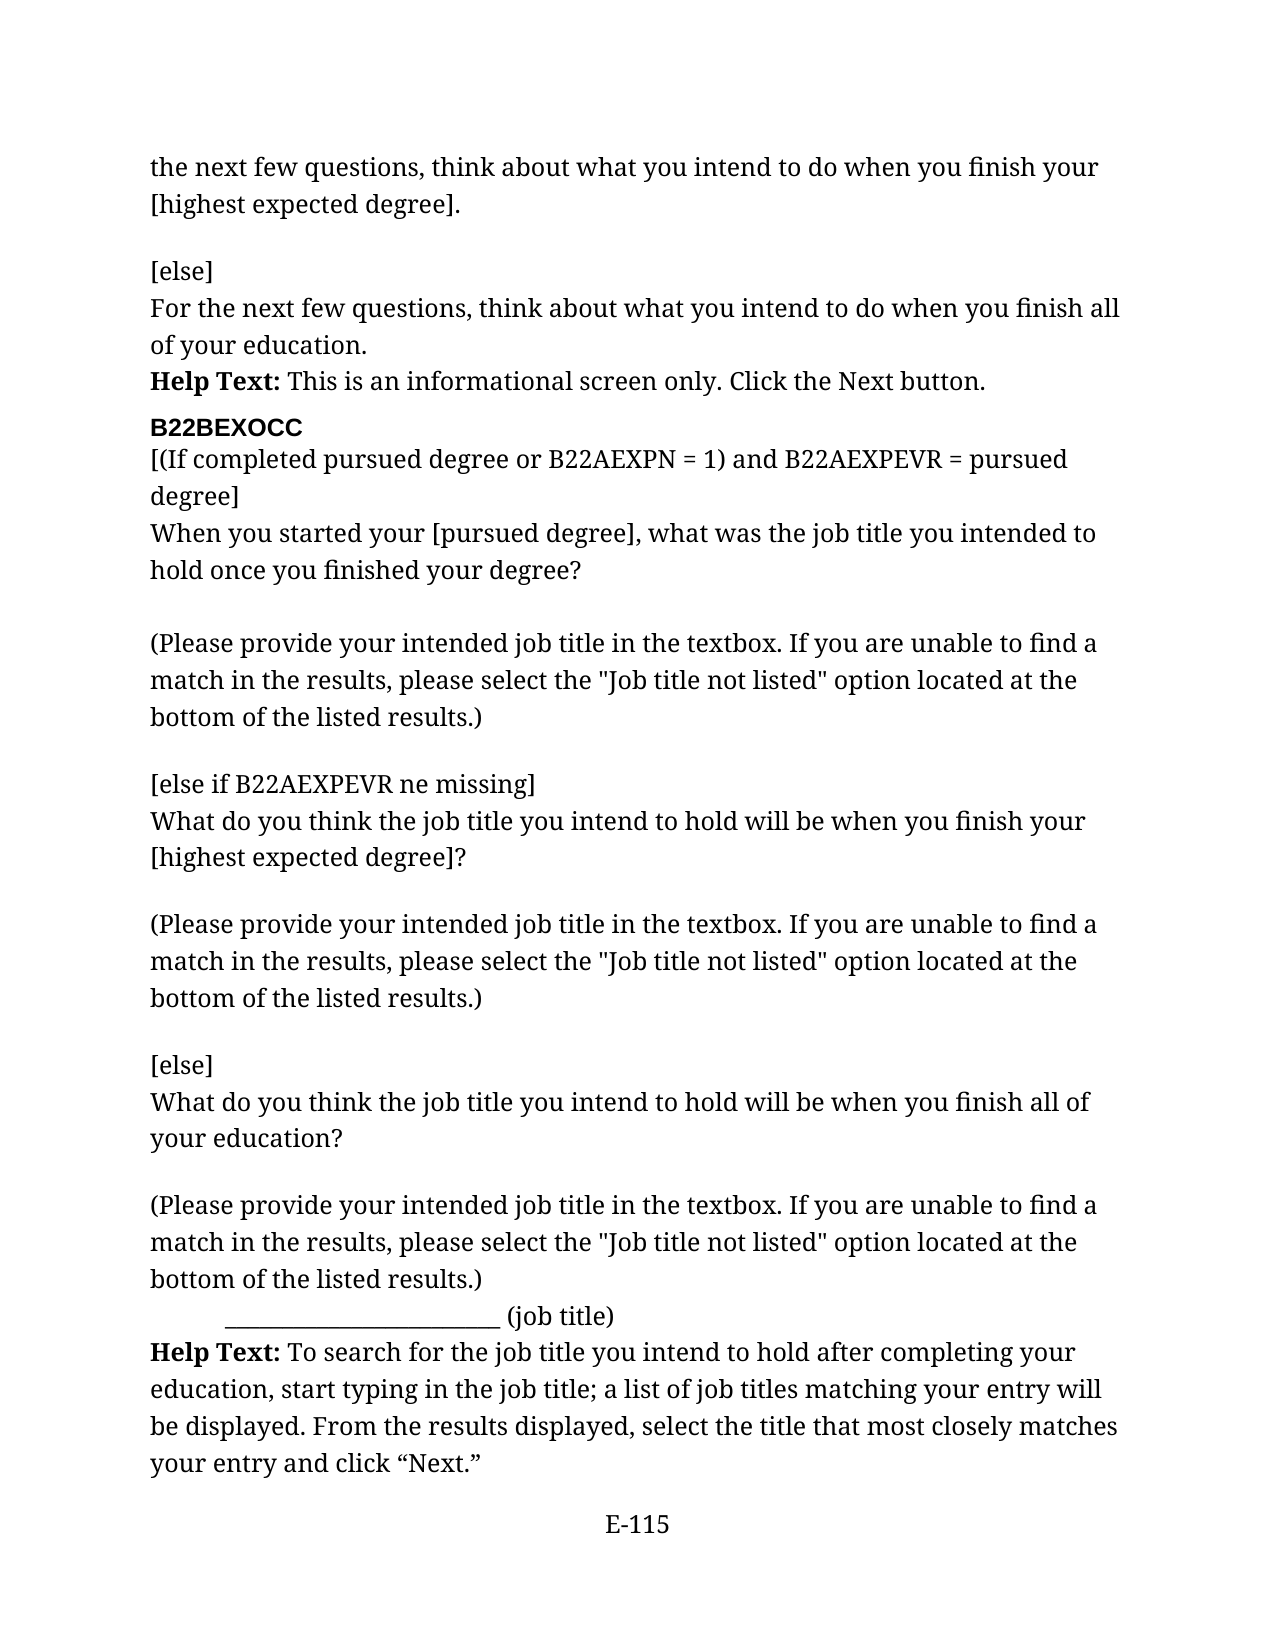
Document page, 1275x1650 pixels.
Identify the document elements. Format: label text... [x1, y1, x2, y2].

text When you started your [pursued degree], what was the job title you intended to hold once you finished your degree? [150, 516, 1125, 623]
text [(If completed pursued degree or B22AEXPN = 1) and B22AEXPEVR = pursued degree] [150, 442, 1125, 513]
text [150, 150, 1125, 361]
text B22BEXOCC [150, 413, 1125, 442]
text (Please provide your intended job title in the textbox. If you are unable to find a match in the results, please select the "Job title not listed" option located at the bottom of the listed results.) [else if B22AEXPEVR ne missing] What do you think the job title you intend to hold will be when you finish your [highest expected degree]? (Please provide your intended job title in the textbox. If you are unable to find a match in the results, please select the "Job title not listed" option located at the bottom of the listed results.) [else] What do you think the job title you intend to hold will be when you finish all of your education? (Please provide your intended job title in the textbox. If you are unable to find a match in the results, please select the "Job title not listed" option located at the bottom of the listed results.) [150, 626, 1125, 1296]
text Help Text: To search for the job title you intend to hold after completing your education, start typing in the job title; a list of job titles matching your entry will be displayed. From the results displayed, select the title that most closely matches your entry and click “Next.” [150, 1335, 1125, 1479]
text ________________________ (job title) [150, 1298, 1125, 1332]
text Help Text: This is an informational screen only. Click the Next button. [150, 364, 1125, 398]
